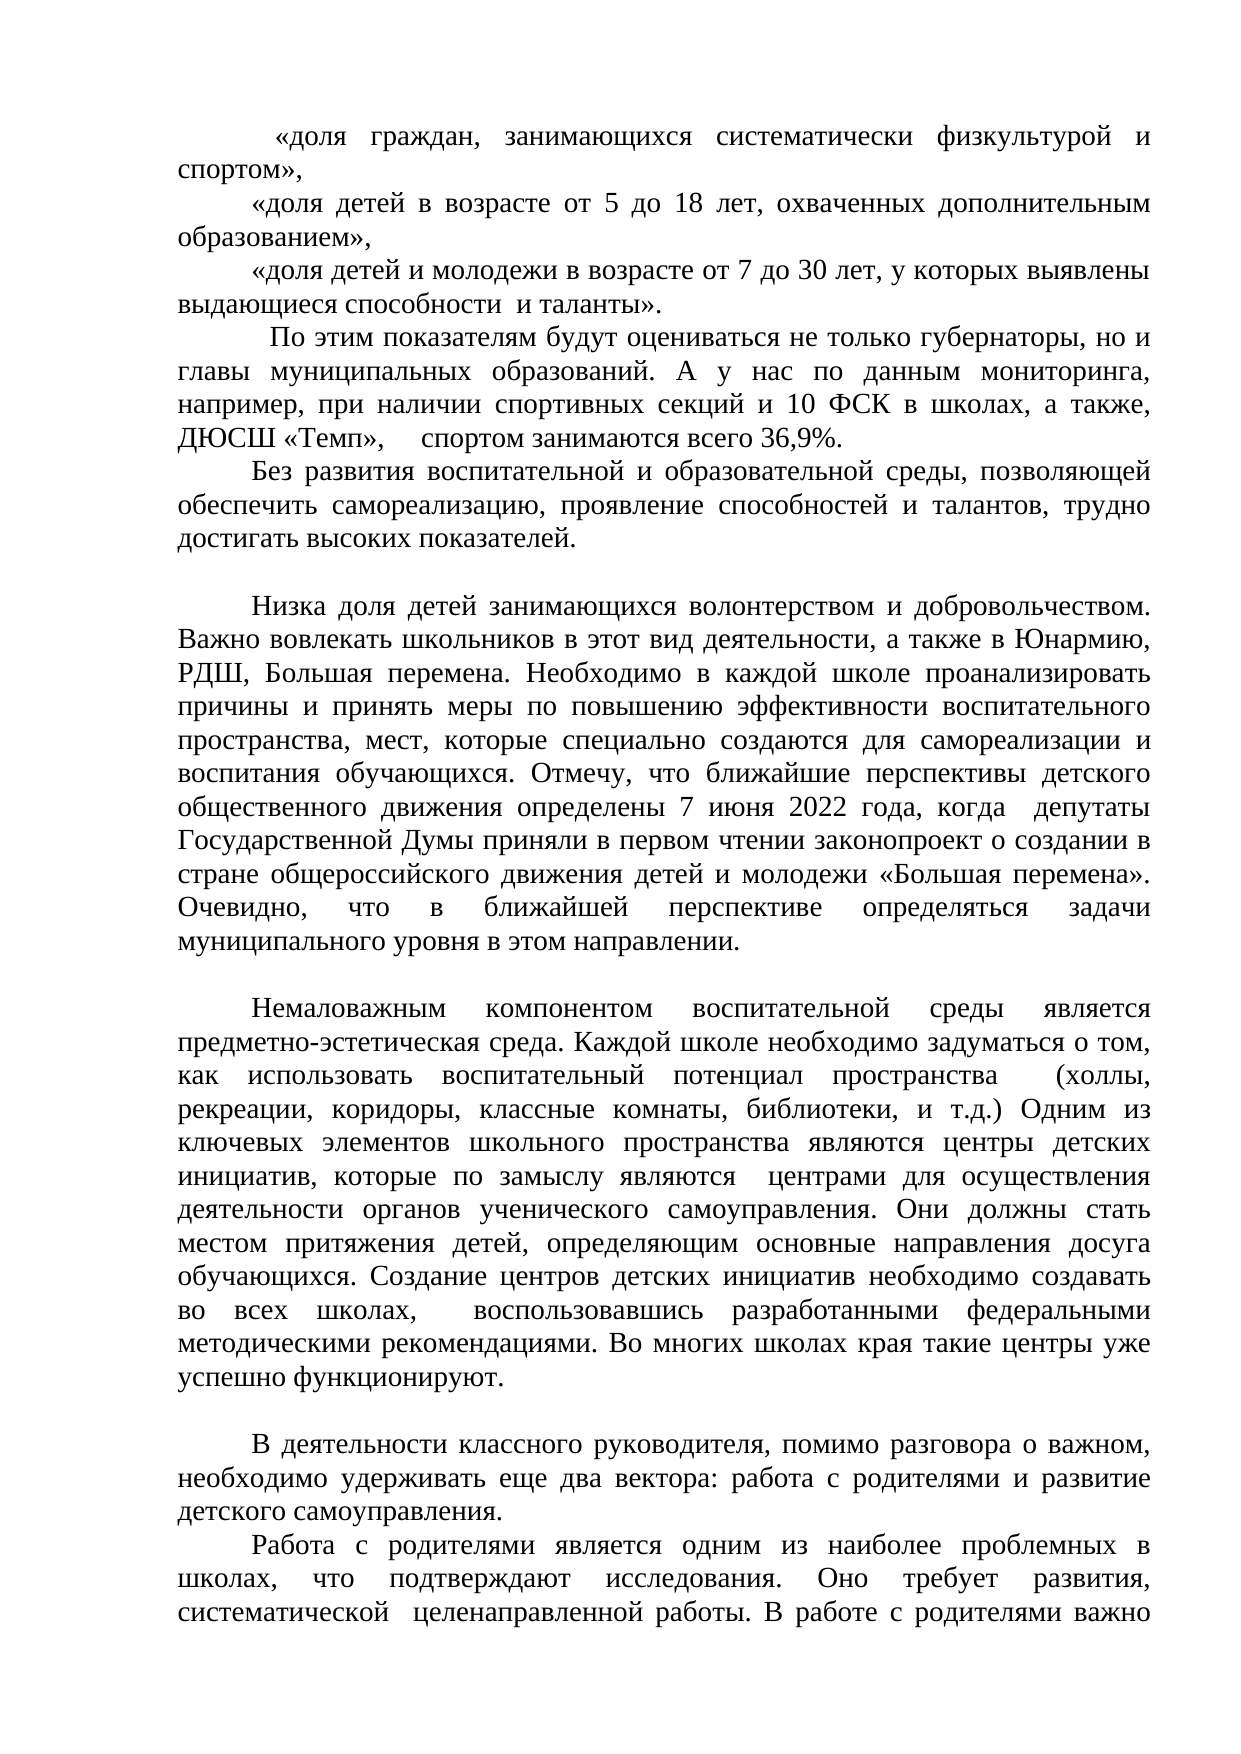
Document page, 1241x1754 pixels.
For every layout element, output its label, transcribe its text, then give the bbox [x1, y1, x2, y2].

text Немаловажным компонентом воспитательной среды является предметно-эстетическая среда. Каждой школе необходимо задуматься о том, как использовать воспитательный потенциал пространства (холлы, рекреации, коридоры, классные комнаты, библиотеки, и т.д.) Одним из ключевых элементов школьного пространства являются центры детских инициатив, которые по замыслу являются центрами для осуществления деятельности органов ученического самоуправления. Они должны стать местом притяжения детей, определяющим основные направления досуга обучающихся. Создание центров детских инициатив необходимо создавать во всех школах, воспользовавшись разработанными федеральными методическими рекомендациями. Во многих школах края такие центры уже успешно функционируют. [177, 990, 1152, 1393]
text Без развития воспитательной и образовательной среды, позволяющей обеспечить самореализацию, проявление способностей и талантов, трудно достигать высоких показателей. [177, 453, 1152, 554]
text «доля детей и молодежи в возрасте от 7 до 30 лет, у которых выявлены выдающиеся способности и таланты». [177, 252, 1152, 319]
text «доля детей в возрасте от 5 до 18 лет, охваченных дополнительным образованием», [177, 185, 1152, 252]
text По этим показателям будут оцениваться не только губернаторы, но и главы муниципальных образований. А у нас по данным мониторинга, например, при наличии спортивных секций и 10 ФСК в школах, а также, ДЮСШ «Темп», спортом занимаются всего 36,9%. [177, 319, 1152, 453]
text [177, 1527, 1152, 1627]
text Низка доля детей занимающихся волонтерством и добровольчеством. Важно вовлекать школьников в этот вид деятельности, а также в Юнармию, РДШ, Большая перемена. Необходимо в каждой школе проанализировать причины и принять меры по повышению эффективности воспитательного пространства, мест, которые специально создаются для самореализации и воспитания обучающихся. Отмечу, что ближайшие перспективы детского общественного движения определены 7 июня 2022 года, когда депутаты Государственной Думы приняли в первом чтении законопроект о создании в стране общероссийского движения детей и молодежи «Большая перемена». Очевидно, что в ближайшей перспективе определяться задачи муниципального уровня в этом направлении. [177, 588, 1152, 957]
text «доля граждан, занимающихся систематически физкультурой и спортом», [177, 118, 1152, 185]
text В деятельности классного руководителя, помимо разговора о важном, необходимо удерживать еще два вектора: работа с родителями и развитие детского самоуправления. [177, 1426, 1152, 1527]
